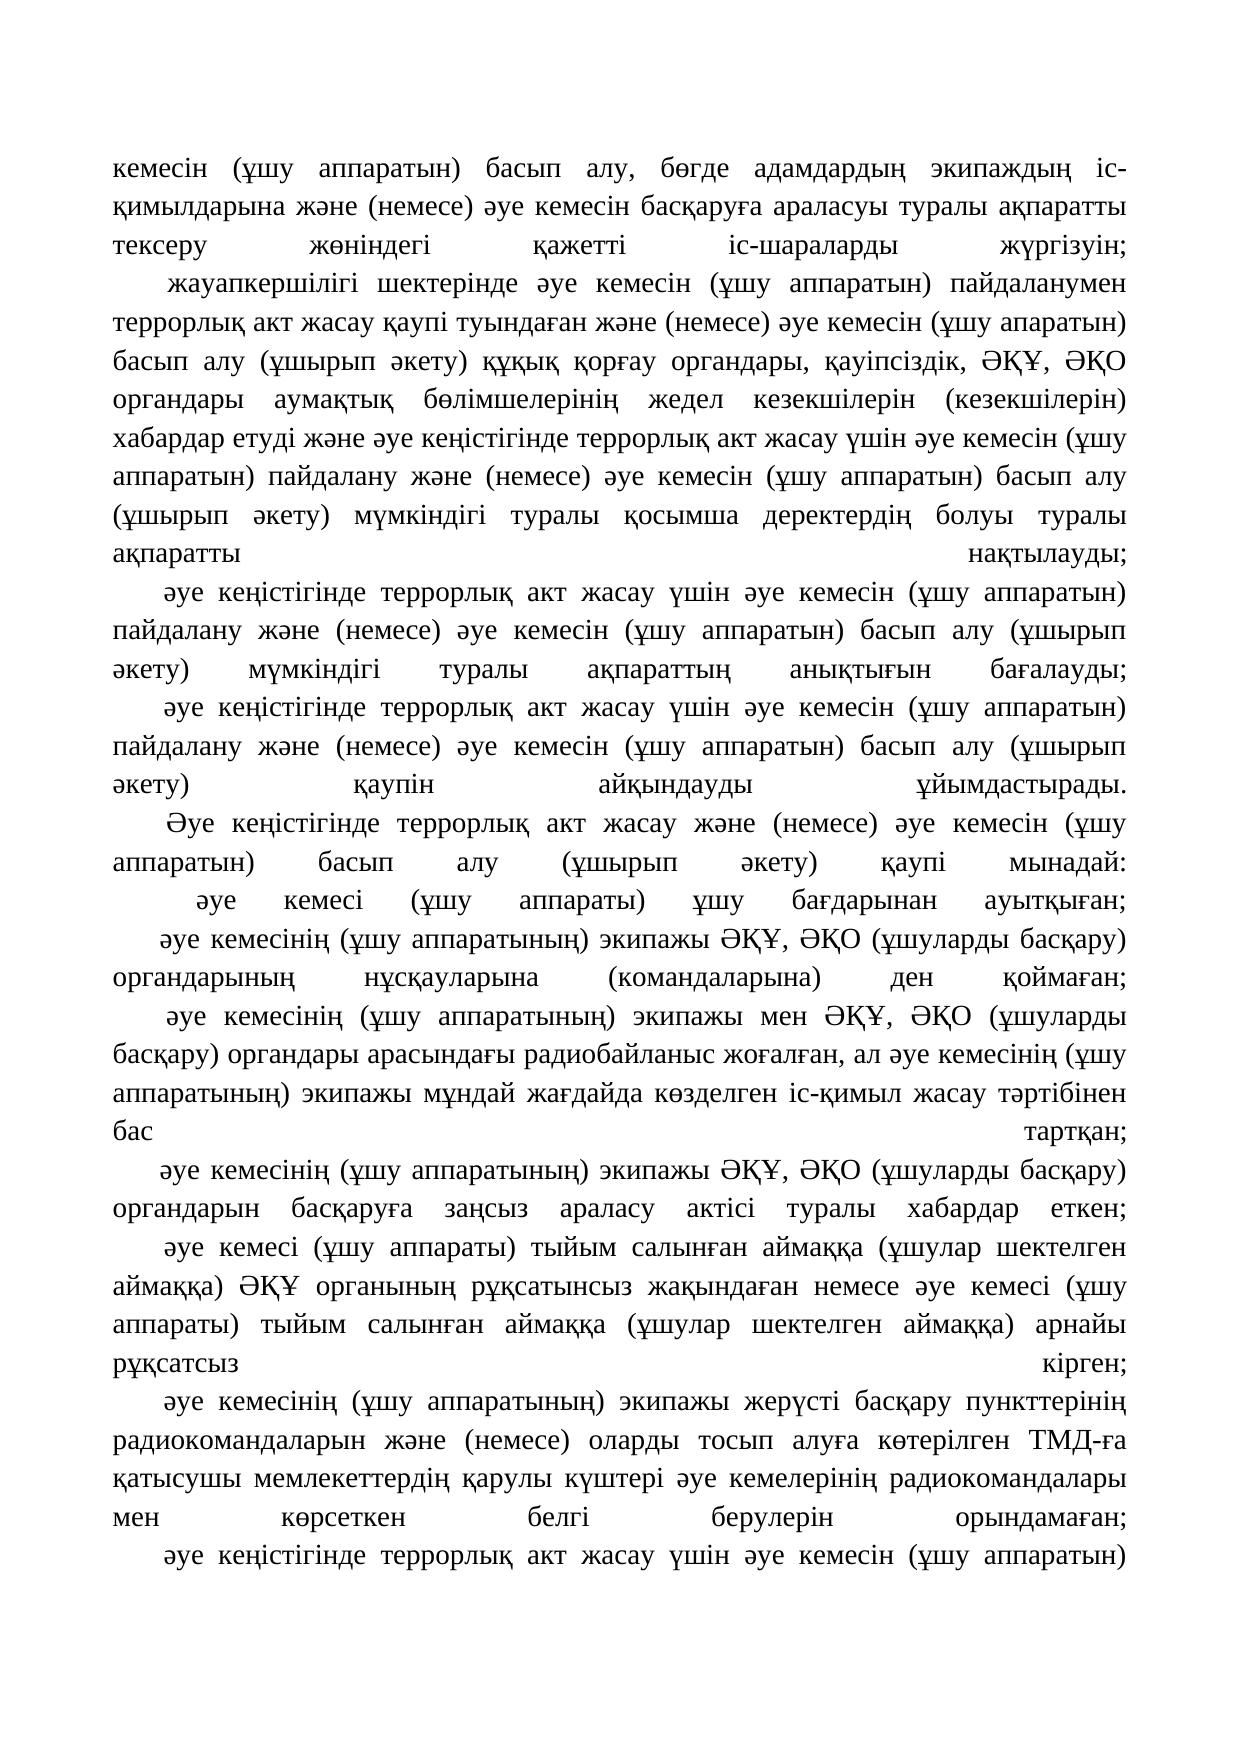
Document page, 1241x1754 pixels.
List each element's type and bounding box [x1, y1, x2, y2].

text [112, 150, 1128, 1571]
